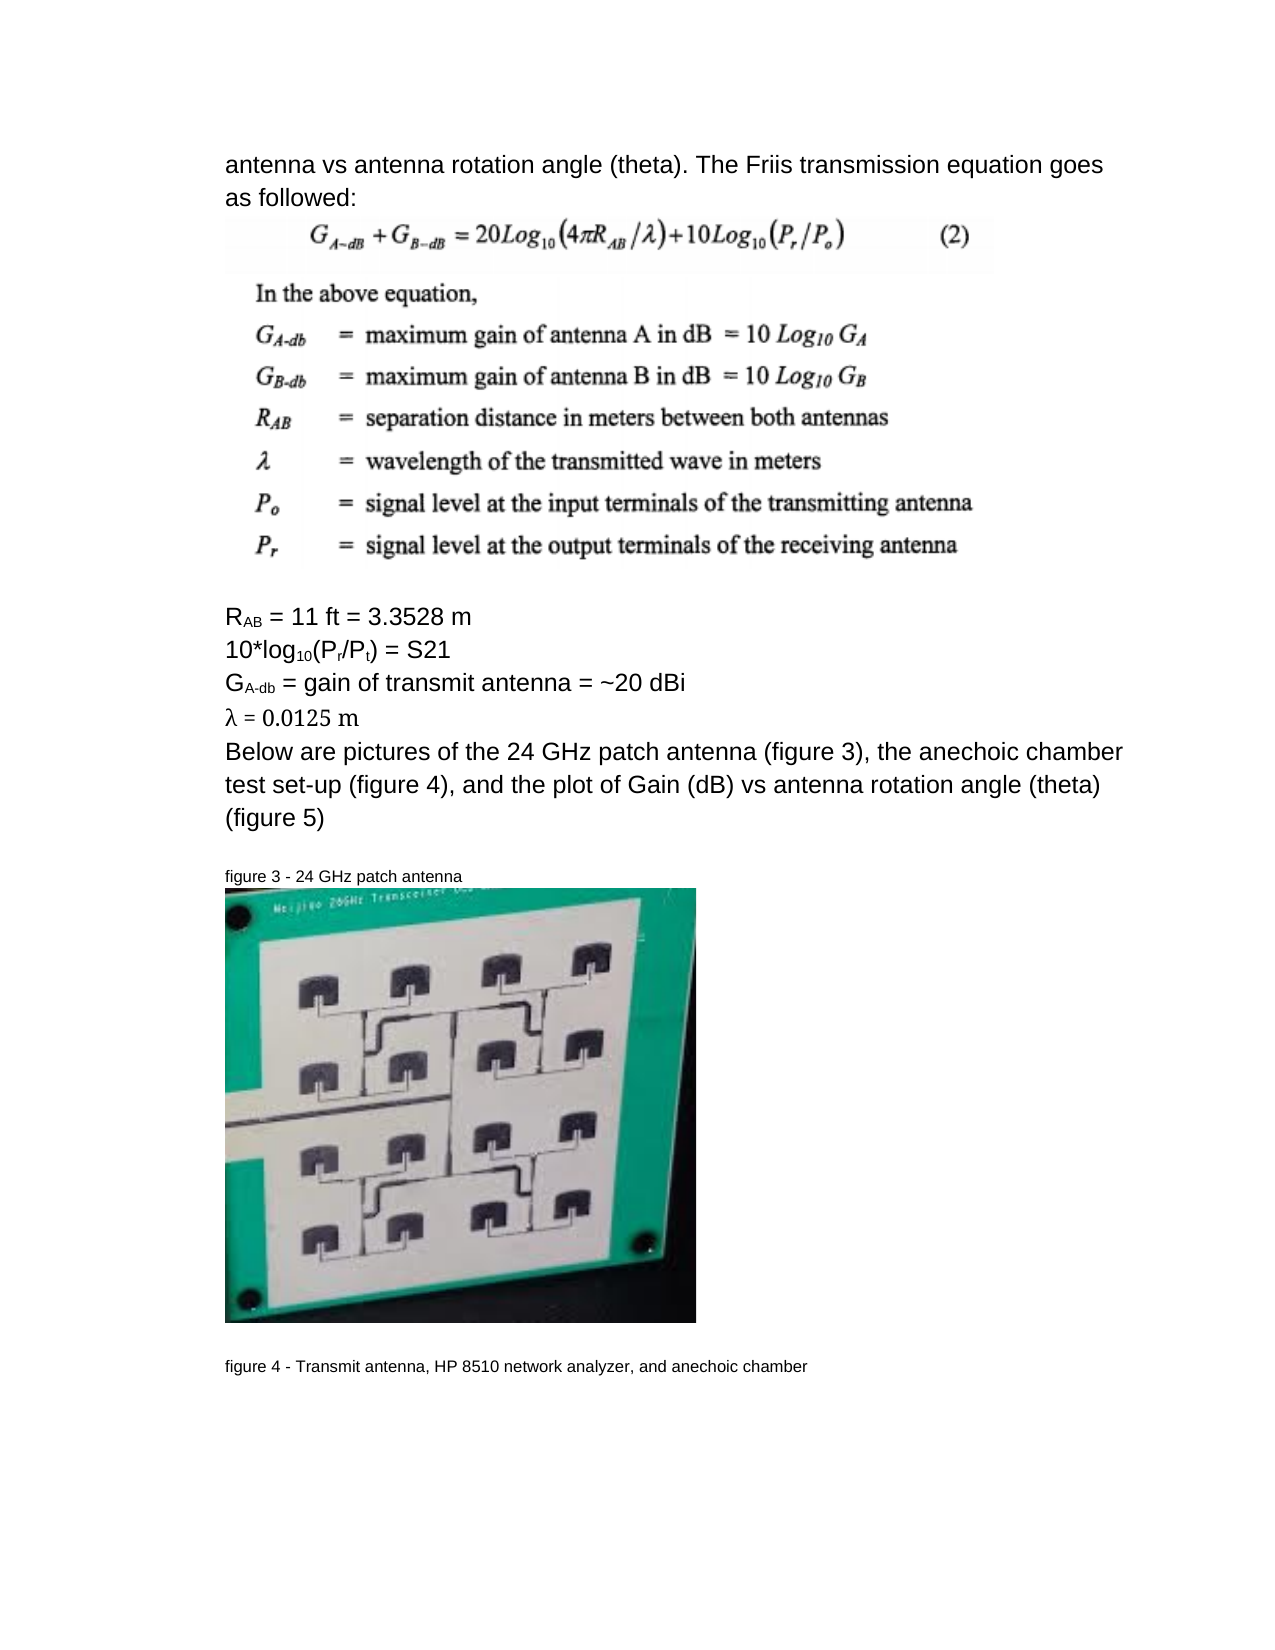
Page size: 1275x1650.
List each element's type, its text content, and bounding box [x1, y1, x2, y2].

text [225, 150, 1125, 212]
text 10*log10(Pr/Pt) = S21 GA-db = gain of transmit antenna = ~20 dBi [225, 635, 1125, 697]
text Below are pictures of the 24 GHz patch antenna (figure 3), the anechoic chamber [150, 737, 1125, 766]
text test set-up (figure 4), and the plot of Gain (dB) vs antenna rotation angle (theta) (figure 5) [225, 770, 1125, 832]
text figure 4 - Transmit antenna, HP 8510 network analyzer, and anechoic chamber [150, 1357, 1125, 1376]
picture [225, 216, 994, 274]
text RAB = 11 ft = 3.3528 m [225, 602, 1125, 631]
text figure 3 - 24 GHz patch antenna [225, 867, 1125, 886]
picture [225, 888, 697, 1323]
picture [225, 277, 985, 569]
text λ = 0.0125 m [225, 701, 1125, 733]
